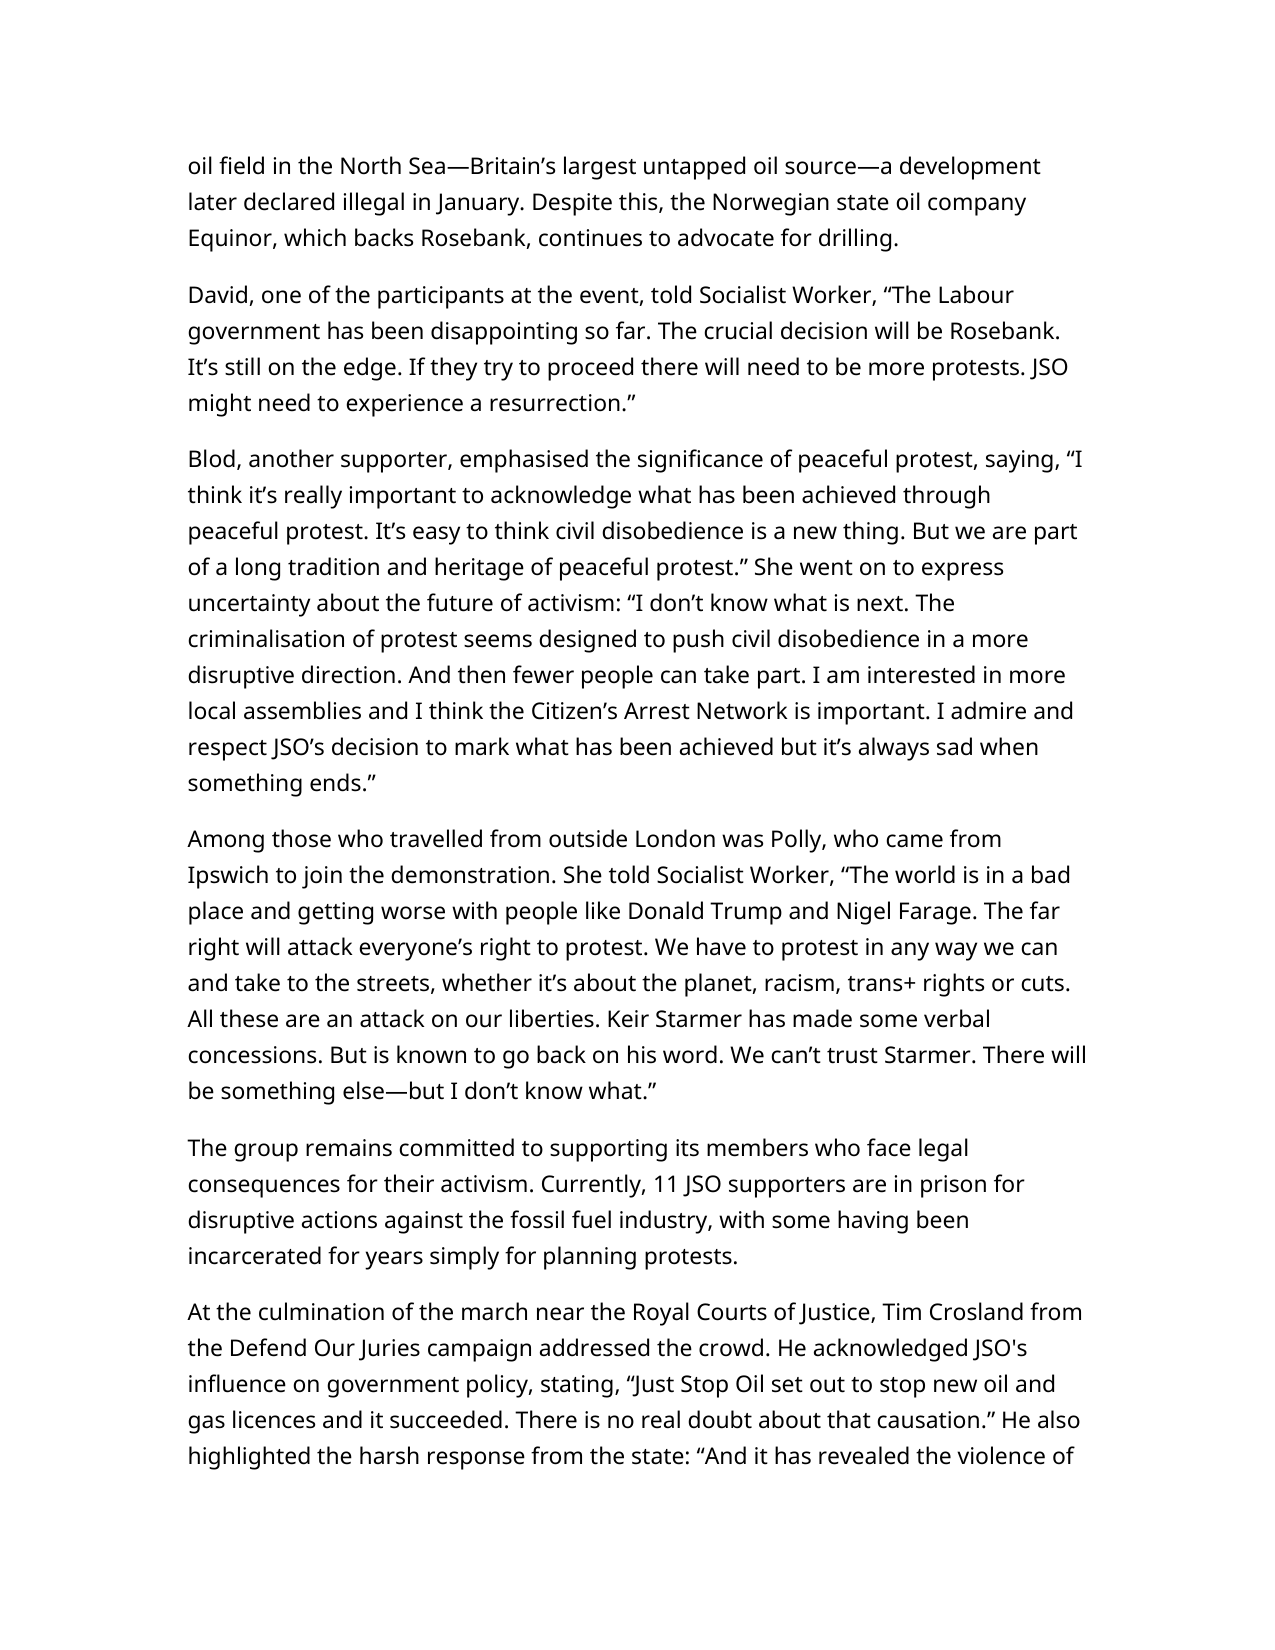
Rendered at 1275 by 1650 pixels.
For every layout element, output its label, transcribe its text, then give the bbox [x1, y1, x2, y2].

text David, one of the participants at the event, told Socialist Worker, “The Labour government has been disappointing so far. The crucial decision will be Rosebank. It’s still on the edge. If they try to proceed there will need to be more protests. JSO might need to experience a resurrection.” [187, 279, 1087, 418]
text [187, 150, 1087, 253]
text Blod, another supporter, emphasised the significance of peaceful protest, saying, “I think it’s really important to acknowledge what has been achieved through peaceful protest. It’s easy to think civil disobedience is a new thing. But we are part of a long tradition and heritage of peaceful protest.” She went on to express uncertainty about the future of activism: “I don’t know what is next. The criminalisation of protest seems designed to push civil disobedience in a more disruptive direction. And then fewer people can take part. I am interested in more local assemblies and I think the Citizen’s Arrest Network is important. I admire and respect JSO’s decision to mark what has been achieved but it’s always sad when something ends.” [187, 443, 1087, 798]
text Among those who travelled from outside London was Polly, who came from Ipswich to join the demonstration. She told Socialist Worker, “The world is in a bad place and getting worse with people like Donald Trump and Nigel Farage. The far right will attack everyone’s right to protest. We have to protest in any way we can and take to the streets, whether it’s about the planet, racism, trans+ rights or cuts. All these are an attack on our liberties. Keir Starmer has made some verbal concessions. But is known to go back on his word. We can’t trust Starmer. There will be something else—but I don’t know what.” [187, 823, 1087, 1106]
text The group remains committed to supporting its members who face legal consequences for their activism. Currently, 11 JSO supporters are in prison for disruptive actions against the fossil fuel industry, with some having been incarcerated for years simply for planning protests. [187, 1132, 1087, 1271]
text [187, 1296, 1087, 1471]
